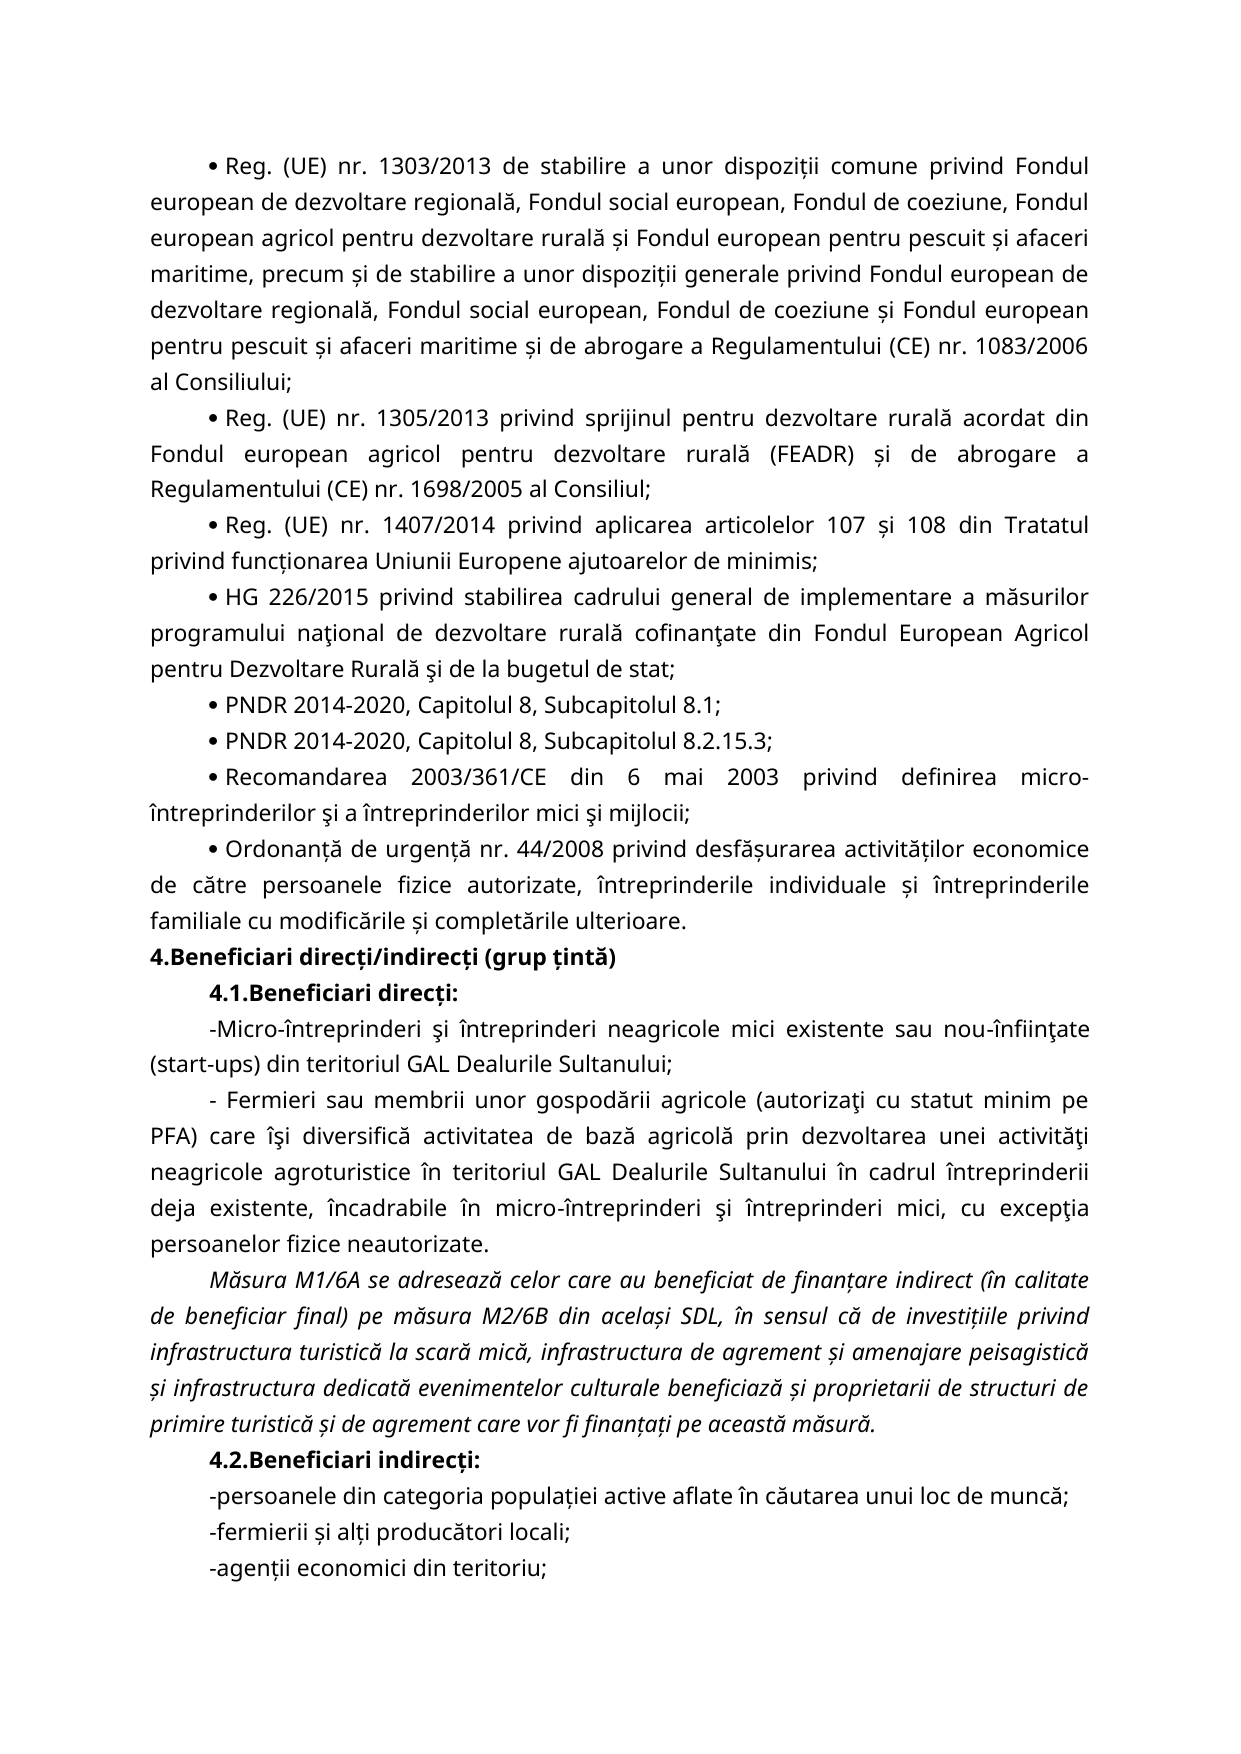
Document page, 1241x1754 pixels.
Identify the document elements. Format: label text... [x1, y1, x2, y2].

list Reg. (UE) nr. 1407/2014 privind aplicarea articolelor 107 și 108 din Tratatul privind funcționarea Uniunii Europene ajutoarelor de minimis; [150, 509, 1090, 577]
text Măsura M1/6A se adresează celor care au beneficiat de finanțare indirect (în calitate de beneficiar final) pe măsura M2/6B din același SDL, în sensul că de investițiile privind infrastructura turistică la scară mică, infrastructura de agrement și amenajare peisagistică și infrastructura dedicată evenimentelor culturale beneficiază și proprietarii de structuri de primire turistică și de agrement care vor fi finanțați pe această măsură. [150, 1264, 1090, 1439]
list HG 226/2015 privind stabilirea cadrului general de implementare a măsurilor programului naţional de dezvoltare rurală cofinanţate din Fondul European Agricol pentru Dezvoltare Rurală şi de la bugetul de stat; [150, 581, 1090, 684]
text -fermierii și alți producători locali; [150, 1516, 1090, 1547]
text 4.Beneficiari direcți/indirecți (grup țintă) [150, 941, 1090, 972]
list Reg. (UE) nr. 1303/2013 de stabilire a unor dispoziții comune privind Fondul european de dezvoltare regională, Fondul social european, Fondul de coeziune, Fondul european agricol pentru dezvoltare rurală și Fondul european pentru pescuit și afaceri maritime, precum și de stabilire a unor dispoziții generale privind Fondul european de dezvoltare regională, Fondul social european, Fondul de coeziune și Fondul european pentru pescuit și afaceri maritime și de abrogare a Regulamentului (CE) nr. 1083/2006 al Consiliului; [150, 150, 1090, 397]
text -agenții economici din teritoriu; [150, 1552, 1090, 1583]
list Recomandarea 2003/361/CE din 6 mai 2003 privind definirea micro-întreprinderilor şi a întreprinderilor mici şi mijlocii; [150, 761, 1090, 828]
text 4.2.Beneficiari indirecți: [194, 1444, 1090, 1475]
text 4.1.Beneficiari direcți: [194, 977, 1090, 1008]
list PNDR 2014-2020, Capitolul 8, Subcapitolul 8.1; [150, 689, 1090, 720]
text -persoanele din categoria populației active aflate în căutarea unui loc de muncă; [150, 1480, 1090, 1511]
list PNDR 2014-2020, Capitolul 8, Subcapitolul 8.2.15.3; [150, 725, 1090, 756]
text -Micro‐întreprinderi şi întreprinderi neagricole mici existente sau nou‐înfiinţate (start‐ups) din teritoriul GAL Dealurile Sultanului; [150, 1012, 1090, 1080]
list Ordonanță de urgență nr. 44/2008 privind desfășurarea activităților economice de către persoanele fizice autorizate, întreprinderile individuale și întreprinderile familiale cu modificările și completările ulterioare. [150, 833, 1090, 936]
text - Fermieri sau membrii unor gospodării agricole (autorizaţi cu statut minim pe PFA) care îşi diversifică activitatea de bază agricolă prin dezvoltarea unei activităţi neagricole agroturistice în teritoriul GAL Dealurile Sultanului în cadrul întreprinderii deja existente, încadrabile în micro‐întreprinderi şi întreprinderi mici, cu excepţia persoanelor fizice neautorizate. [150, 1084, 1090, 1259]
list Reg. (UE) nr. 1305/2013 privind sprijinul pentru dezvoltare rurală acordat din Fondul european agricol pentru dezvoltare rurală (FEADR) și de abrogare a Regulamentului (CE) nr. 1698/2005 al Consiliul; [150, 402, 1090, 505]
